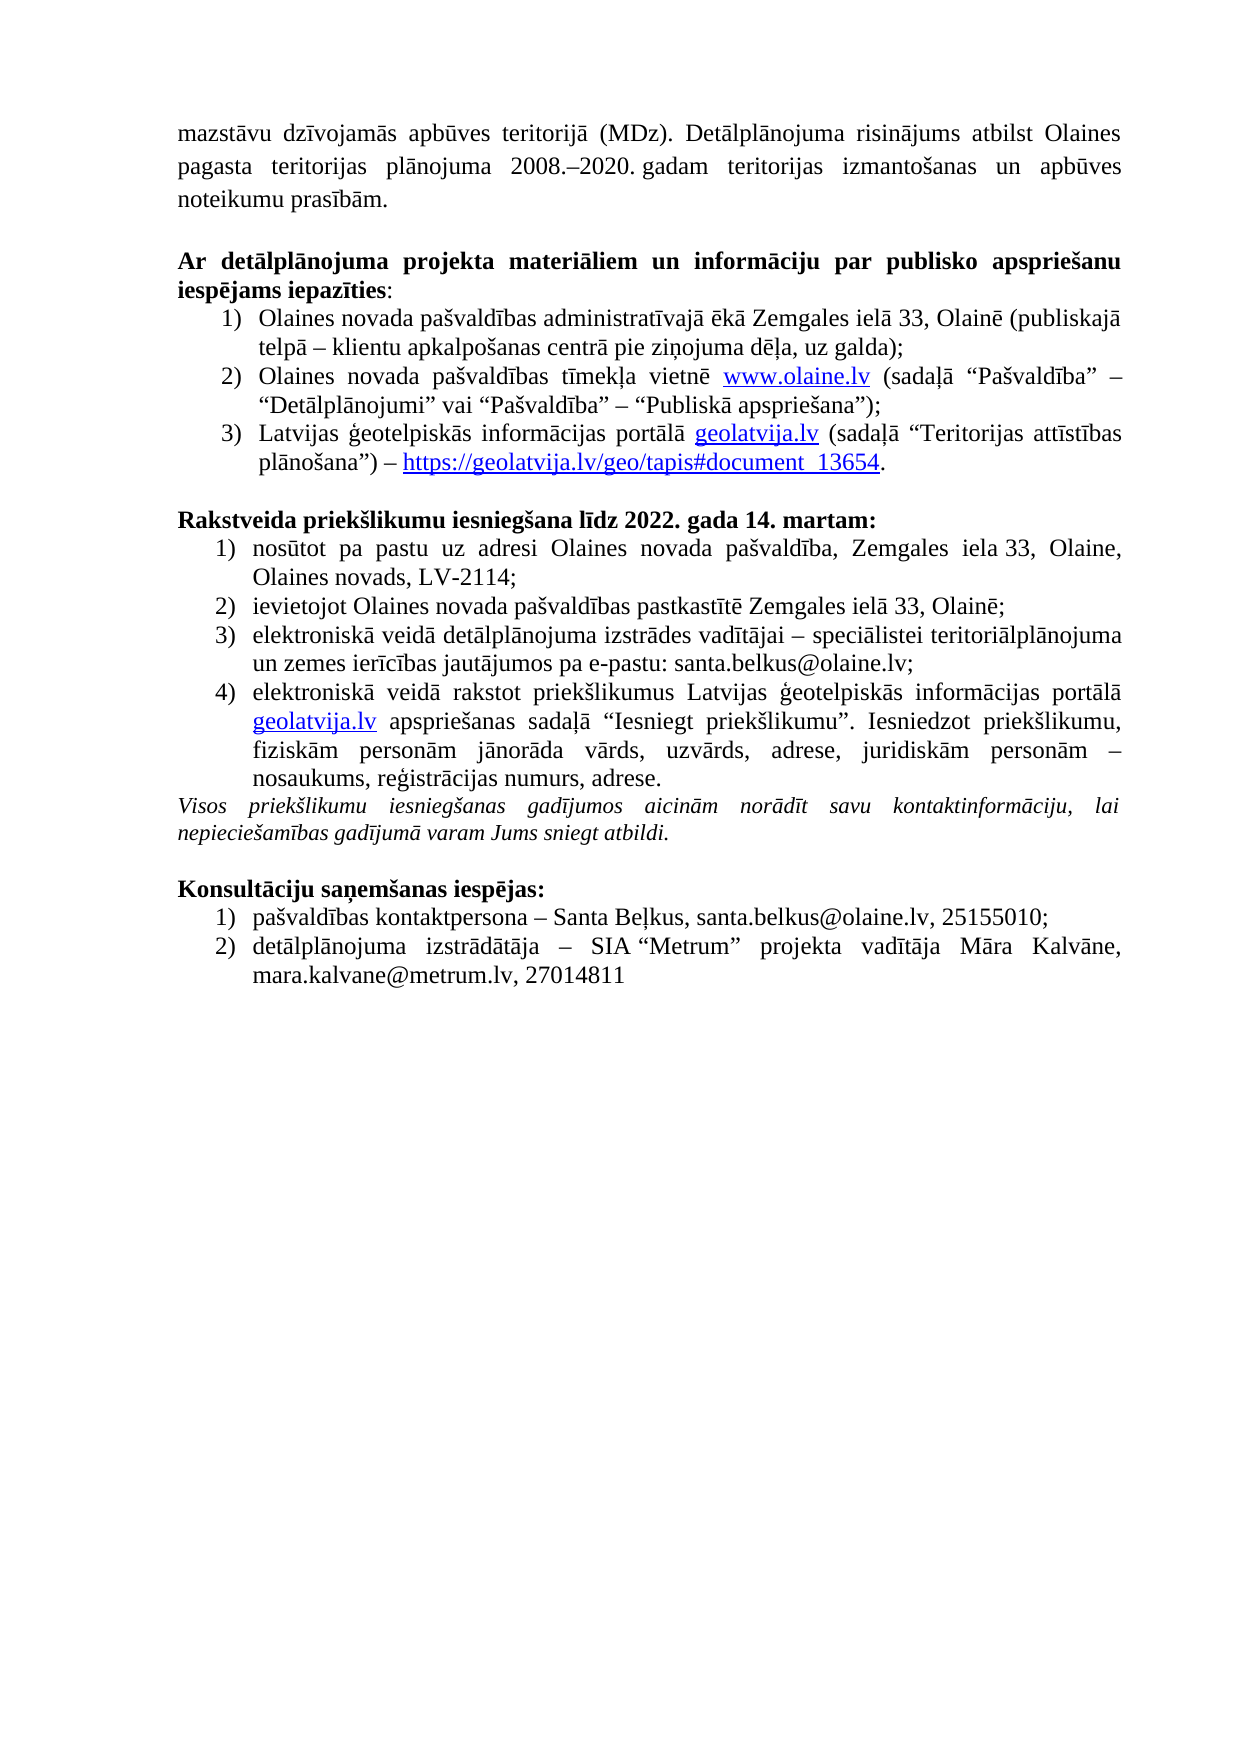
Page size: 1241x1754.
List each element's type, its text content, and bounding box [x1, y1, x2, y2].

list nosūtot pa pastu uz adresi Olaines novada pašvaldība, Zemgales iela 33, Olaine, Olaines novads, LV-2114; [215, 533, 1122, 591]
text Ar detālplānojuma projekta materiāliem un informāciju par publisko apspriešanu iespējams iepazīties: [177, 246, 1122, 303]
list Latvijas ģeotelpiskās informācijas portālā geolatvija.lv (sadaļā “Teritorijas attīstības plānošana”) – https://geolatvija.lv/geo/tapis#document_13654. [221, 418, 1122, 476]
list Olaines novada pašvaldības tīmekļa vietnē www.olaine.lv (sadaļā “Pašvaldība” – “Detālplānojumi” vai “Pašvaldība” – “Publiskā apspriešana”); [221, 361, 1122, 418]
text Konsultāciju saņemšanas iespējas: [177, 874, 1122, 902]
list Olaines novada pašvaldības administratīvajā ēkā Zemgales ielā 33, Olainē (publiskajā telpā – klientu apkalpošanas centrā pie ziņojuma dēļa, uz galda); [221, 303, 1122, 361]
list pašvaldības kontaktpersona – Santa Beļkus, santa.belkus@olaine.lv, 25155010; [215, 902, 1122, 931]
list elektroniskā veidā detālplānojuma izstrādes vadītājai – speciālistei teritoriālplānojuma un zemes ierīcības jautājumos pa e-pastu: santa.belkus@olaine.lv; [215, 620, 1122, 677]
text Visos priekšlikumu iesniegšanas gadījumos aicinām norādīt savu kontaktinformāciju, lai nepieciešamības gadījumā varam Jums sniegt atbildi. [177, 792, 1122, 845]
text Rakstveida priekšlikumu iesniegšana līdz 2022. gada 14. martam: [177, 505, 1122, 533]
list elektroniskā veidā rakstot priekšlikumus Latvijas ģeotelpiskās informācijas portālā geolatvija.lv apspriešanas sadaļā “Iesniegt priekšlikumu”. Iesniedzot priekšlikumu, fiziskām personām jānorāda vārds, uzvārds, adrese, juridiskām personām – nosaukums, reģistrācijas numurs, adrese. [215, 677, 1122, 792]
list detālplānojuma izstrādātāja – SIA “Metrum” projekta vadītāja Māra Kalvāne, mara.kalvane@metrum.lv, 27014811 [215, 931, 1122, 989]
list ievietojot Olaines novada pašvaldības pastkastītē Zemgales ielā 33, Olainē; [215, 591, 1122, 620]
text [177, 118, 1122, 213]
